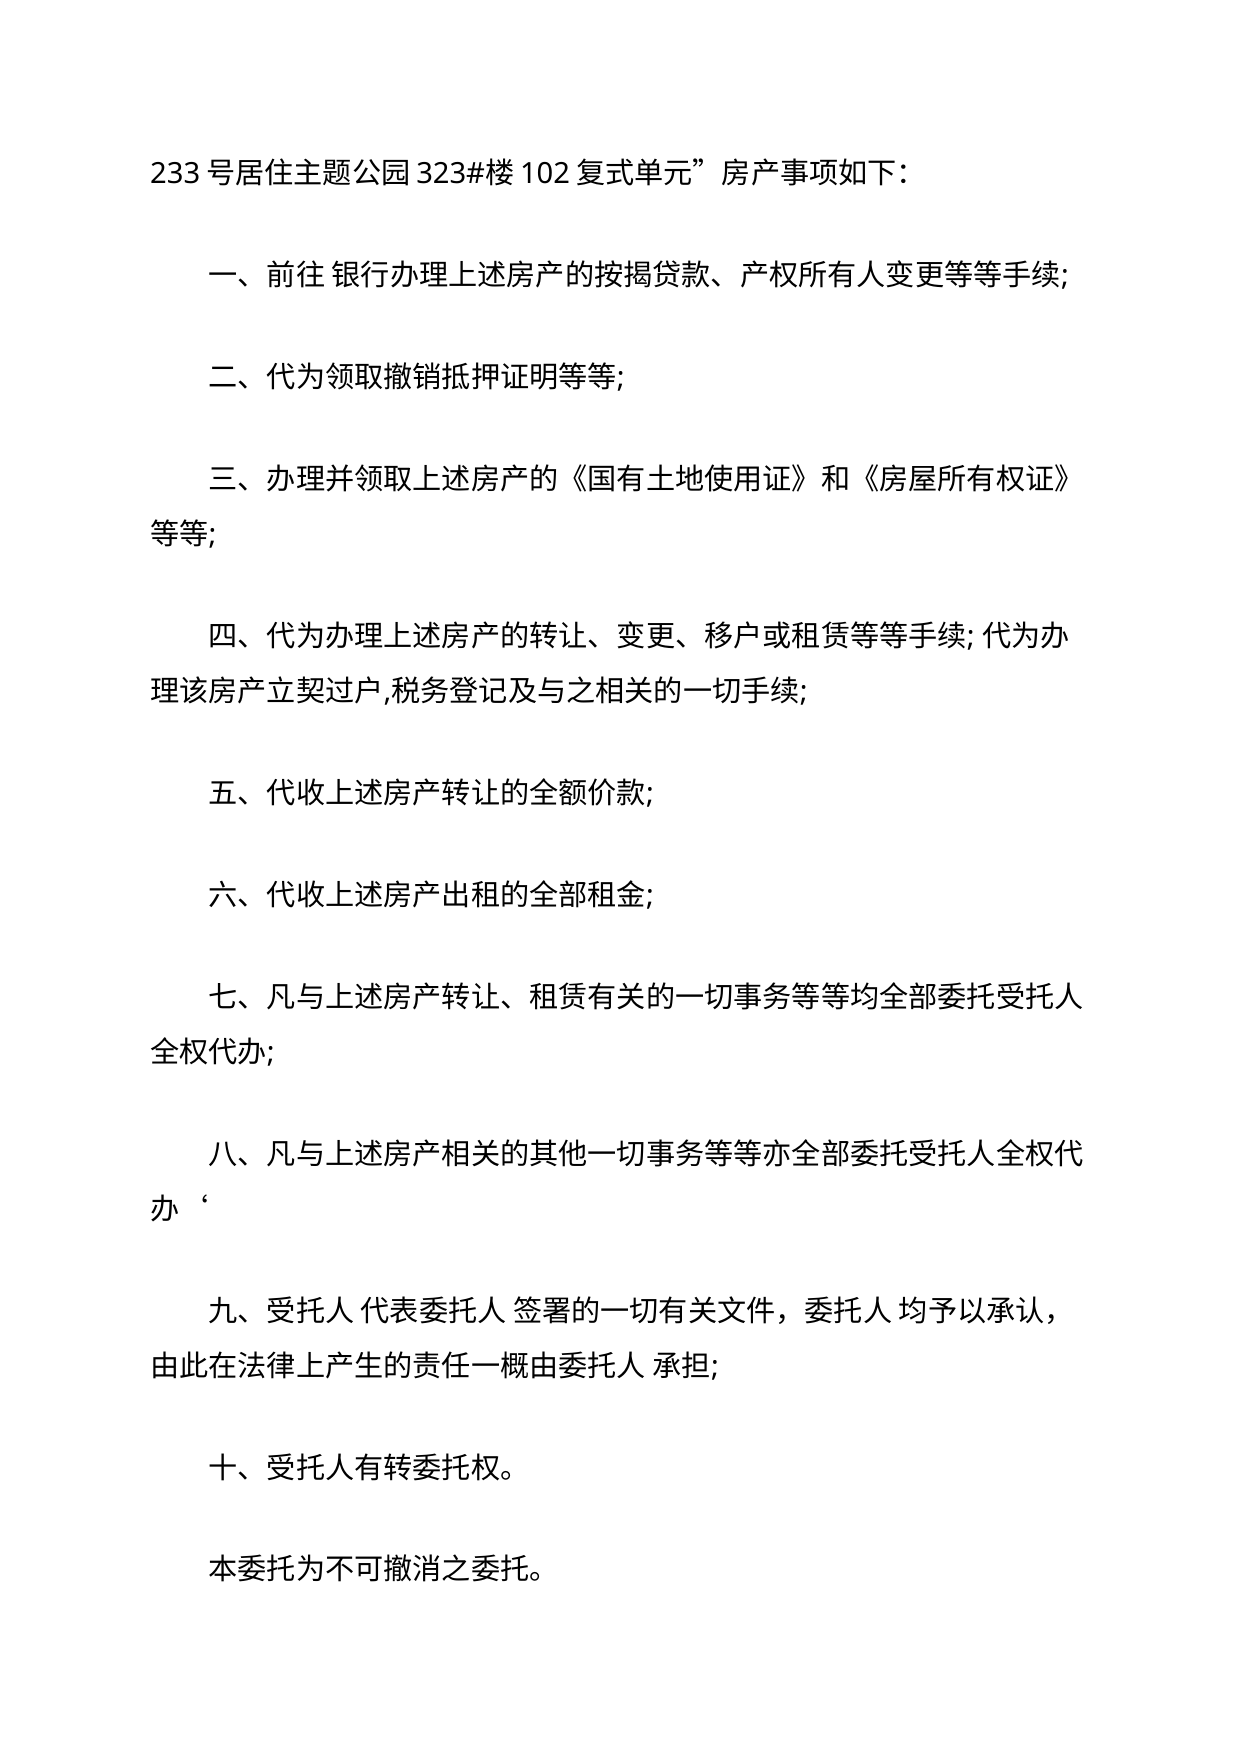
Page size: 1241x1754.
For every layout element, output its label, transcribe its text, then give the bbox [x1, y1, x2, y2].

text 四、代为办理上述房产的转让、变更、移户或租赁等等手续; 代为办理该房产立契过户,税务登记及与之相关的一切手续; [150, 613, 1090, 710]
text 八、凡与上述房产相关的其他一切事务等等亦全部委托受托人全权代办‘ [150, 1131, 1090, 1228]
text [150, 150, 1090, 192]
text 一、前往 银行办理上述房产的按揭贷款、产权所有人变更等等手续; [150, 252, 1090, 294]
text 本委托为不可撤消之委托。 [150, 1546, 1090, 1588]
text 九、受托人 代表委托人 签署的一切有关文件，委托人 均予以承认，由此在法律上产生的责任一概由委托人 承担; [150, 1287, 1090, 1384]
text 七、凡与上述房产转让、租赁有关的一切事务等等均全部委托受托人全权代办; [150, 974, 1090, 1071]
text 五、代收上述房产转让的全额价款; [150, 770, 1090, 812]
text 三、办理并领取上述房产的《国有土地使用证》和《房屋所有权证》等等; [150, 456, 1090, 553]
text 二、代为领取撤销抵押证明等等; [150, 354, 1090, 396]
text 六、代收上述房产出租的全部租金; [150, 872, 1090, 914]
text 十、受托人有转委托权。 [150, 1444, 1090, 1486]
